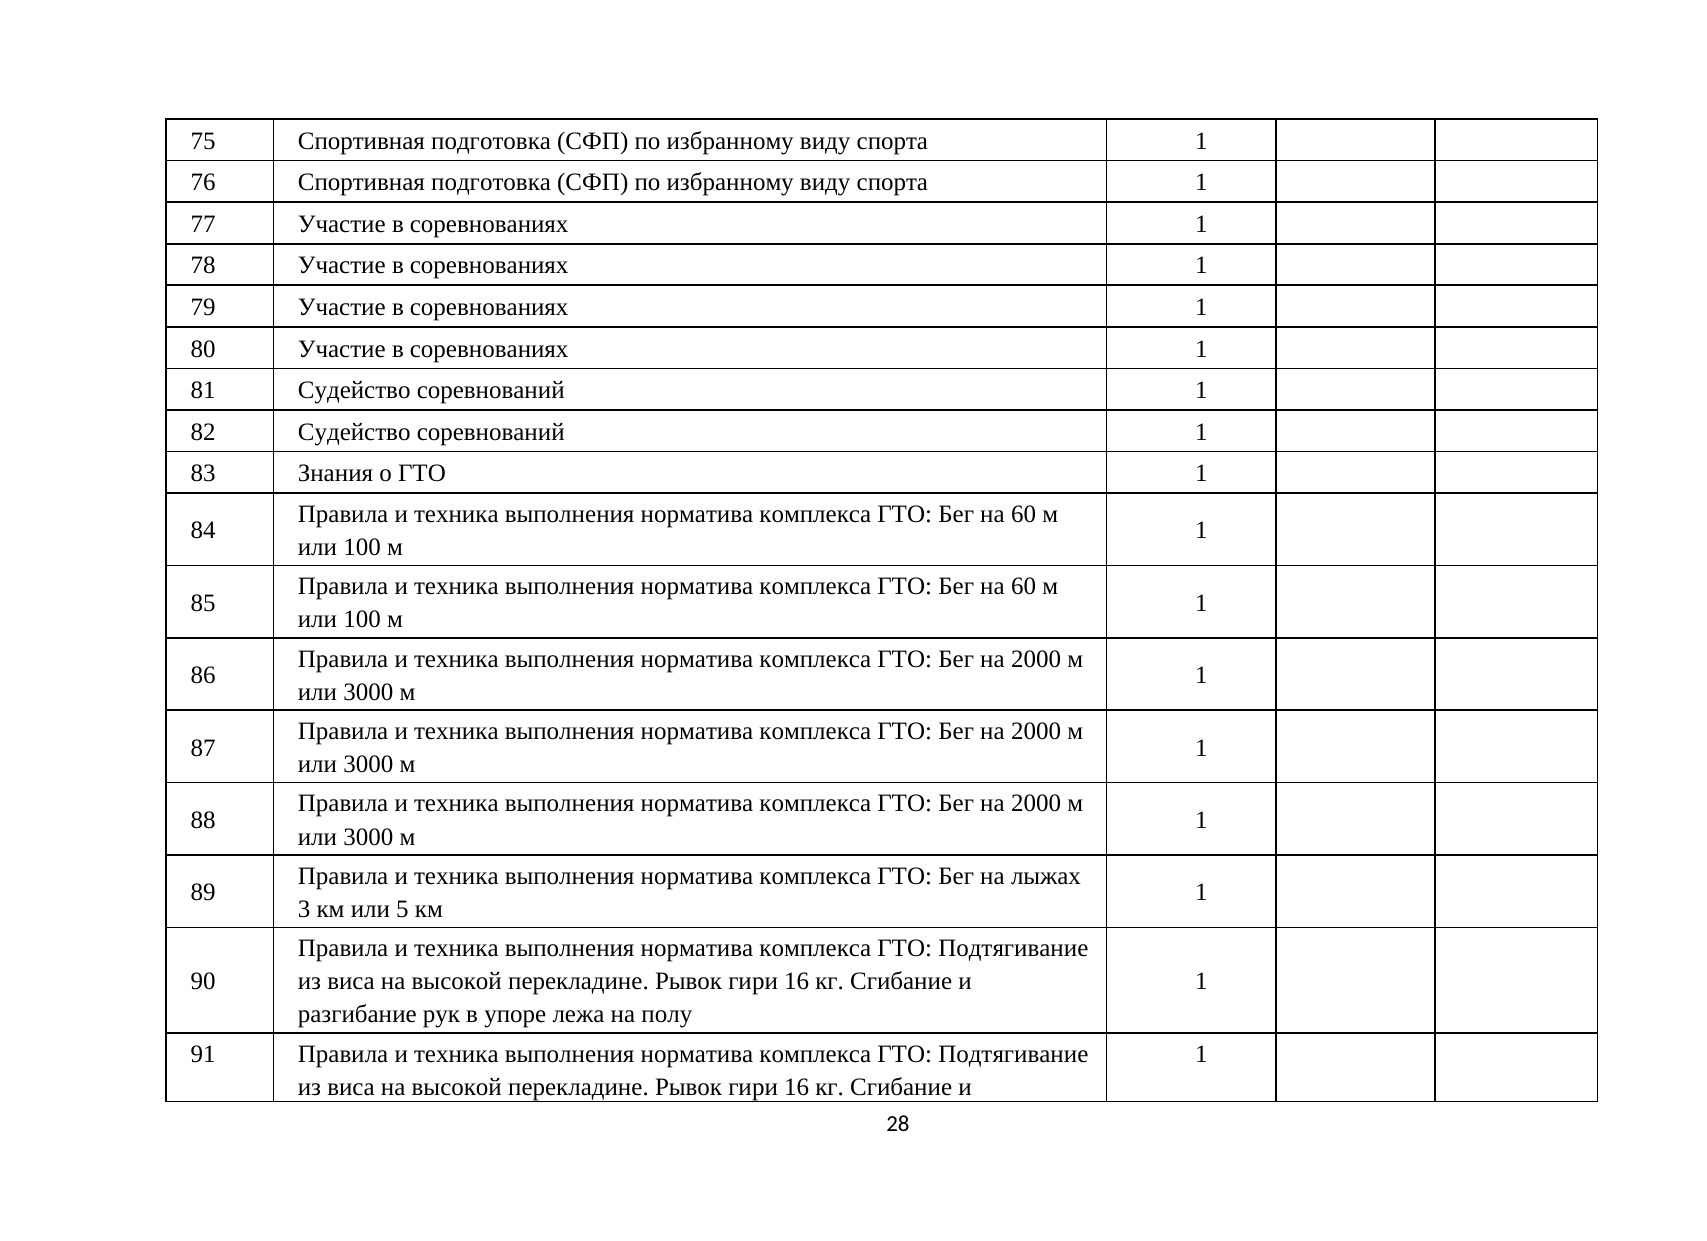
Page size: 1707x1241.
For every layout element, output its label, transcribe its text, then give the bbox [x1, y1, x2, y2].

table_cell [1436, 369, 1597, 409]
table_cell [274, 1034, 1106, 1101]
table_cell 85 [167, 566, 273, 637]
table_cell [1436, 856, 1597, 927]
table_cell 1 [1107, 203, 1275, 243]
table_cell 1 [1107, 452, 1275, 492]
table_cell [1277, 711, 1434, 782]
table_cell Участие в соревнованиях [274, 203, 1106, 243]
table_cell [1436, 783, 1597, 854]
table_cell [1436, 639, 1597, 709]
table_cell 1 [1107, 494, 1275, 564]
table_cell [1436, 928, 1597, 1032]
table_cell 89 [167, 856, 273, 927]
table_cell [1436, 328, 1597, 367]
table_cell 83 [167, 452, 273, 492]
table_cell Правила и техника выполнения норматива комплекса ГТО: Бег на 60 м или 100 м [274, 566, 1106, 637]
table_cell 91 [167, 1034, 273, 1101]
table_cell 1 [1107, 328, 1275, 367]
table_cell 1 [1107, 639, 1275, 709]
table_cell [1436, 286, 1597, 326]
table_cell Участие в соревнованиях [274, 328, 1106, 367]
table_cell Правила и техника выполнения норматива комплекса ГТО: Бег на 2000 м или 3000 м [274, 783, 1106, 854]
table_cell 1 [1107, 120, 1275, 160]
table_cell [1277, 203, 1434, 243]
table_cell [1277, 245, 1434, 284]
table_cell 78 [167, 245, 273, 284]
table_cell 1 [1107, 856, 1275, 927]
table_cell 1 [1107, 369, 1275, 409]
table_cell 77 [167, 203, 273, 243]
table_cell [1436, 711, 1597, 782]
table_cell Правила и техника выполнения норматива комплекса ГТО: Бег на 60 м или 100 м [274, 494, 1106, 564]
table_cell [1436, 566, 1597, 637]
table_cell [1277, 328, 1434, 367]
table_cell [1277, 783, 1434, 854]
table_cell 1 [1107, 1034, 1275, 1101]
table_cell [274, 120, 1106, 160]
table_cell Правила и техника выполнения норматива комплекса ГТО: Бег на лыжах 3 км или 5 км [274, 856, 1106, 927]
table_cell [1277, 566, 1434, 637]
table_cell 1 [1107, 783, 1275, 854]
table_cell 79 [167, 286, 273, 326]
table_cell 1 [1107, 411, 1275, 451]
table_cell [1436, 494, 1597, 564]
table_cell [1277, 639, 1434, 709]
table_cell 86 [167, 639, 273, 709]
table_cell Правила и техника выполнения норматива комплекса ГТО: Бег на 2000 м или 3000 м [274, 639, 1106, 709]
table_cell [1436, 452, 1597, 492]
table_cell [1277, 411, 1434, 451]
table_cell [1277, 161, 1434, 201]
table_cell [1436, 411, 1597, 451]
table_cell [274, 161, 1106, 201]
table_cell [1277, 452, 1434, 492]
table_cell 1 [1107, 161, 1275, 201]
table_cell Участие в соревнованиях [274, 286, 1106, 326]
table_cell 1 [1107, 566, 1275, 637]
table_cell Знания о ГТО [274, 452, 1106, 492]
table_cell 90 [167, 928, 273, 1032]
table_cell 87 [167, 711, 273, 782]
table_cell 1 [1107, 286, 1275, 326]
table_cell 1 [1107, 245, 1275, 284]
table_cell [1277, 856, 1434, 927]
table_cell 88 [167, 783, 273, 854]
table_cell 82 [167, 411, 273, 451]
table_cell [1436, 203, 1597, 243]
table_cell [1436, 161, 1597, 201]
table_cell [1277, 928, 1434, 1032]
table_cell [1277, 286, 1434, 326]
table_cell [1436, 120, 1597, 160]
table_cell Судейство соревнований [274, 369, 1106, 409]
table_cell [1436, 245, 1597, 284]
table_cell 1 [1107, 711, 1275, 782]
table_cell [1436, 1034, 1597, 1101]
table_cell [1277, 120, 1434, 160]
table_cell Судейство соревнований [274, 411, 1106, 451]
table_cell 84 [167, 494, 273, 564]
table_cell [1277, 1034, 1434, 1101]
table_cell 81 [167, 369, 273, 409]
table_cell [1277, 494, 1434, 564]
table_cell Участие в соревнованиях [274, 245, 1106, 284]
table_cell 1 [1107, 928, 1275, 1032]
table_cell 75 [167, 120, 273, 160]
table_cell 80 [167, 328, 273, 367]
table_cell [1277, 369, 1434, 409]
table_cell 76 [167, 161, 273, 201]
table_cell Правила и техника выполнения норматива комплекса ГТО: Бег на 2000 м или 3000 м [274, 711, 1106, 782]
